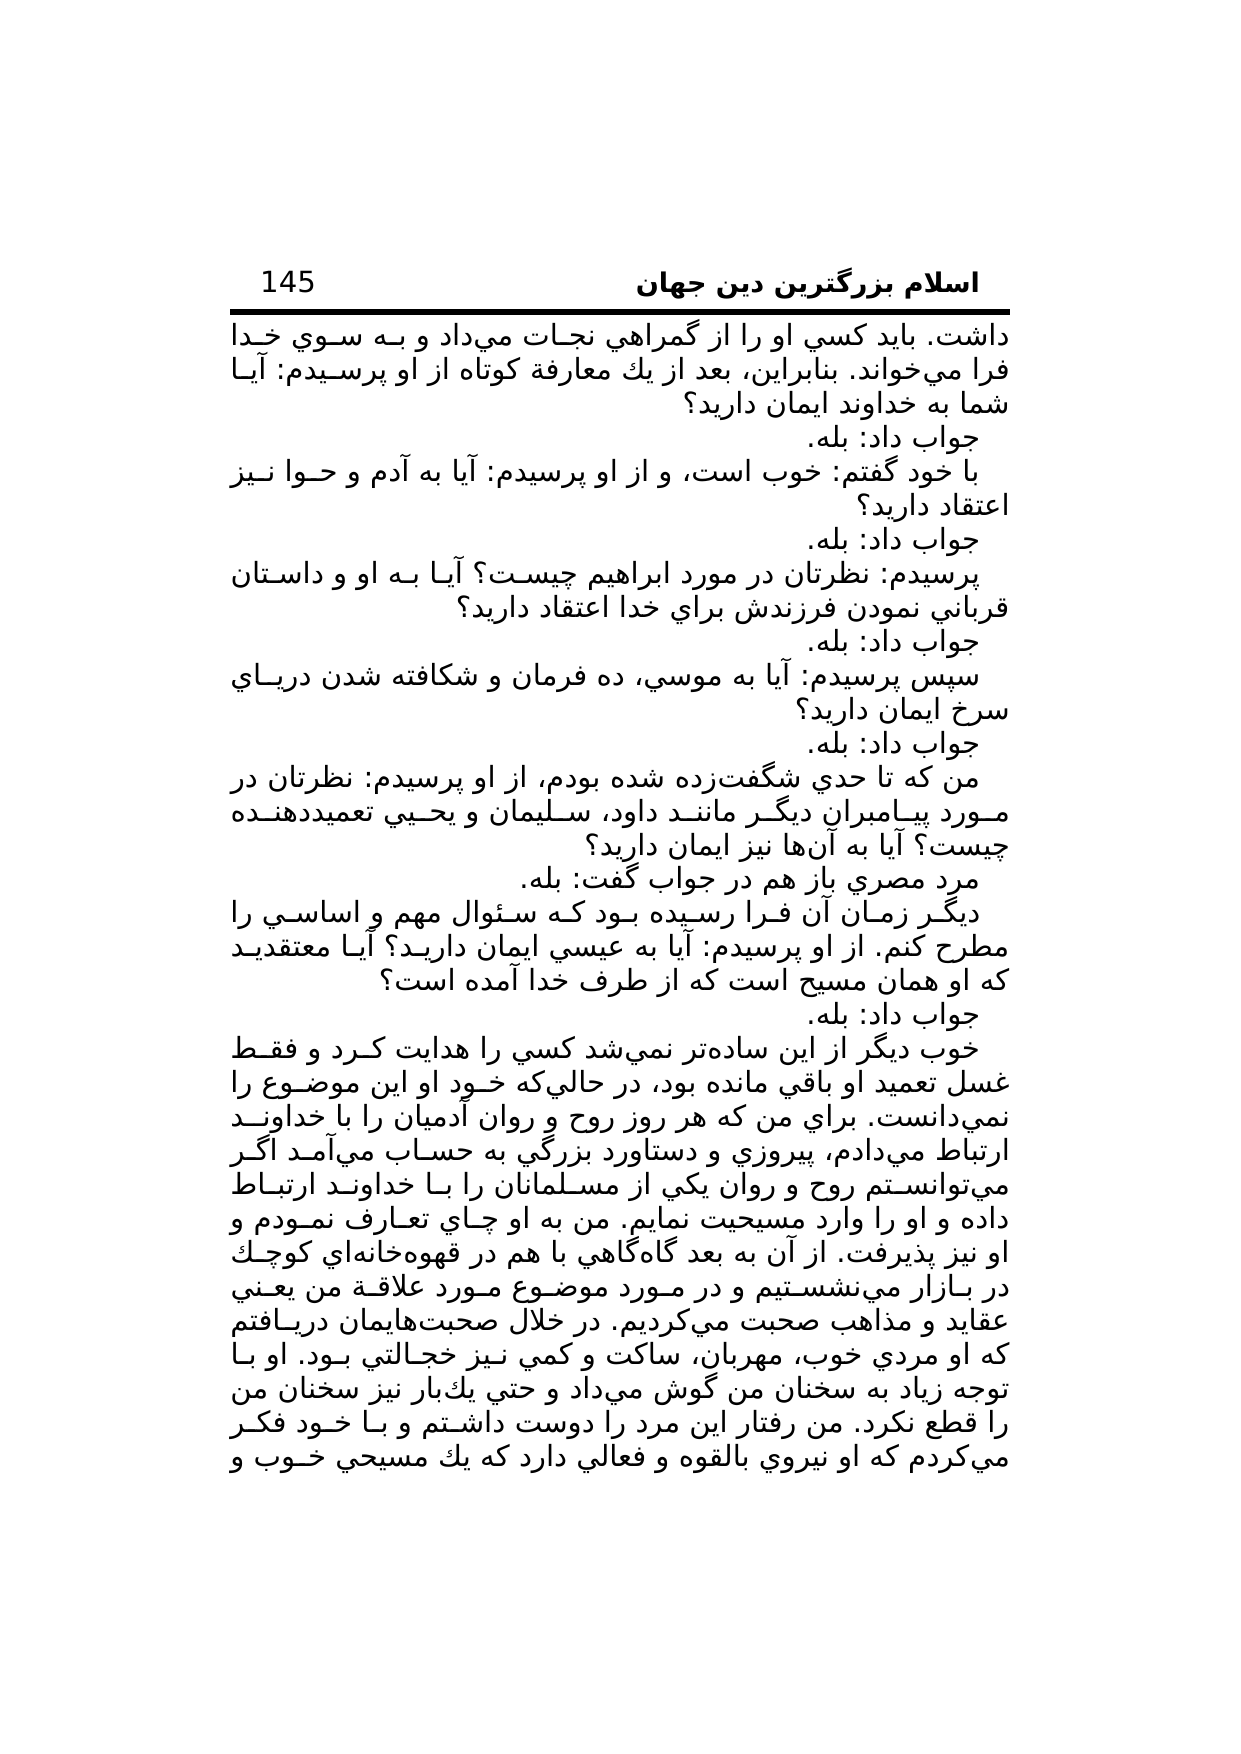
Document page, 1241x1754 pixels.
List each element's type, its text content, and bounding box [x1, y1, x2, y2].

text ديگر زمان آن فرا رسيده بود كه سئوال مهم و اساسي را مطرح كنم. از او پرسيدم: آيا به عيسي ايمان داريد؟ آيا معتقديد كه او همان مسيح است كه از طرف خدا آمده است؟ [230, 896, 1010, 998]
text با خود گفتم: خوب است، و از او پرسيدم: آيا به آدم و حوا نيز اعتقاد داريد؟ [230, 454, 1010, 522]
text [230, 1032, 1010, 1473]
text مرد مصري باز هم در جواب گفت: بله. [230, 862, 1010, 896]
text سپس پرسيدم:‌ آيا به موسي، ده فرمان و شكافته شدن درياي سرخ ايمان داريد؟ [230, 658, 1010, 726]
text جواب داد: بله. [230, 522, 1010, 556]
text جواب داد: بله. [230, 420, 1010, 454]
text جواب داد: بله. [230, 624, 1010, 658]
text من كه تا حدي شگفت‌زده شده بودم، از او پرسيدم: نظرتان در مورد پيامبران ديگر مانند داود، سليمان و يحيي تعميددهنده چيست؟‌ آيا به آن‌ها نيز ايمان داريد؟ [230, 760, 1010, 862]
text جواب داد: بله. [230, 998, 1010, 1032]
text جواب داد: بله. [230, 726, 1010, 760]
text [230, 318, 1010, 420]
text پرسيدم: نظرتان در مورد ابراهيم چيست؟ آيا به او و داستان قرباني نمودن فرزندش براي خدا اعتقاد داريد؟ [230, 556, 1010, 624]
